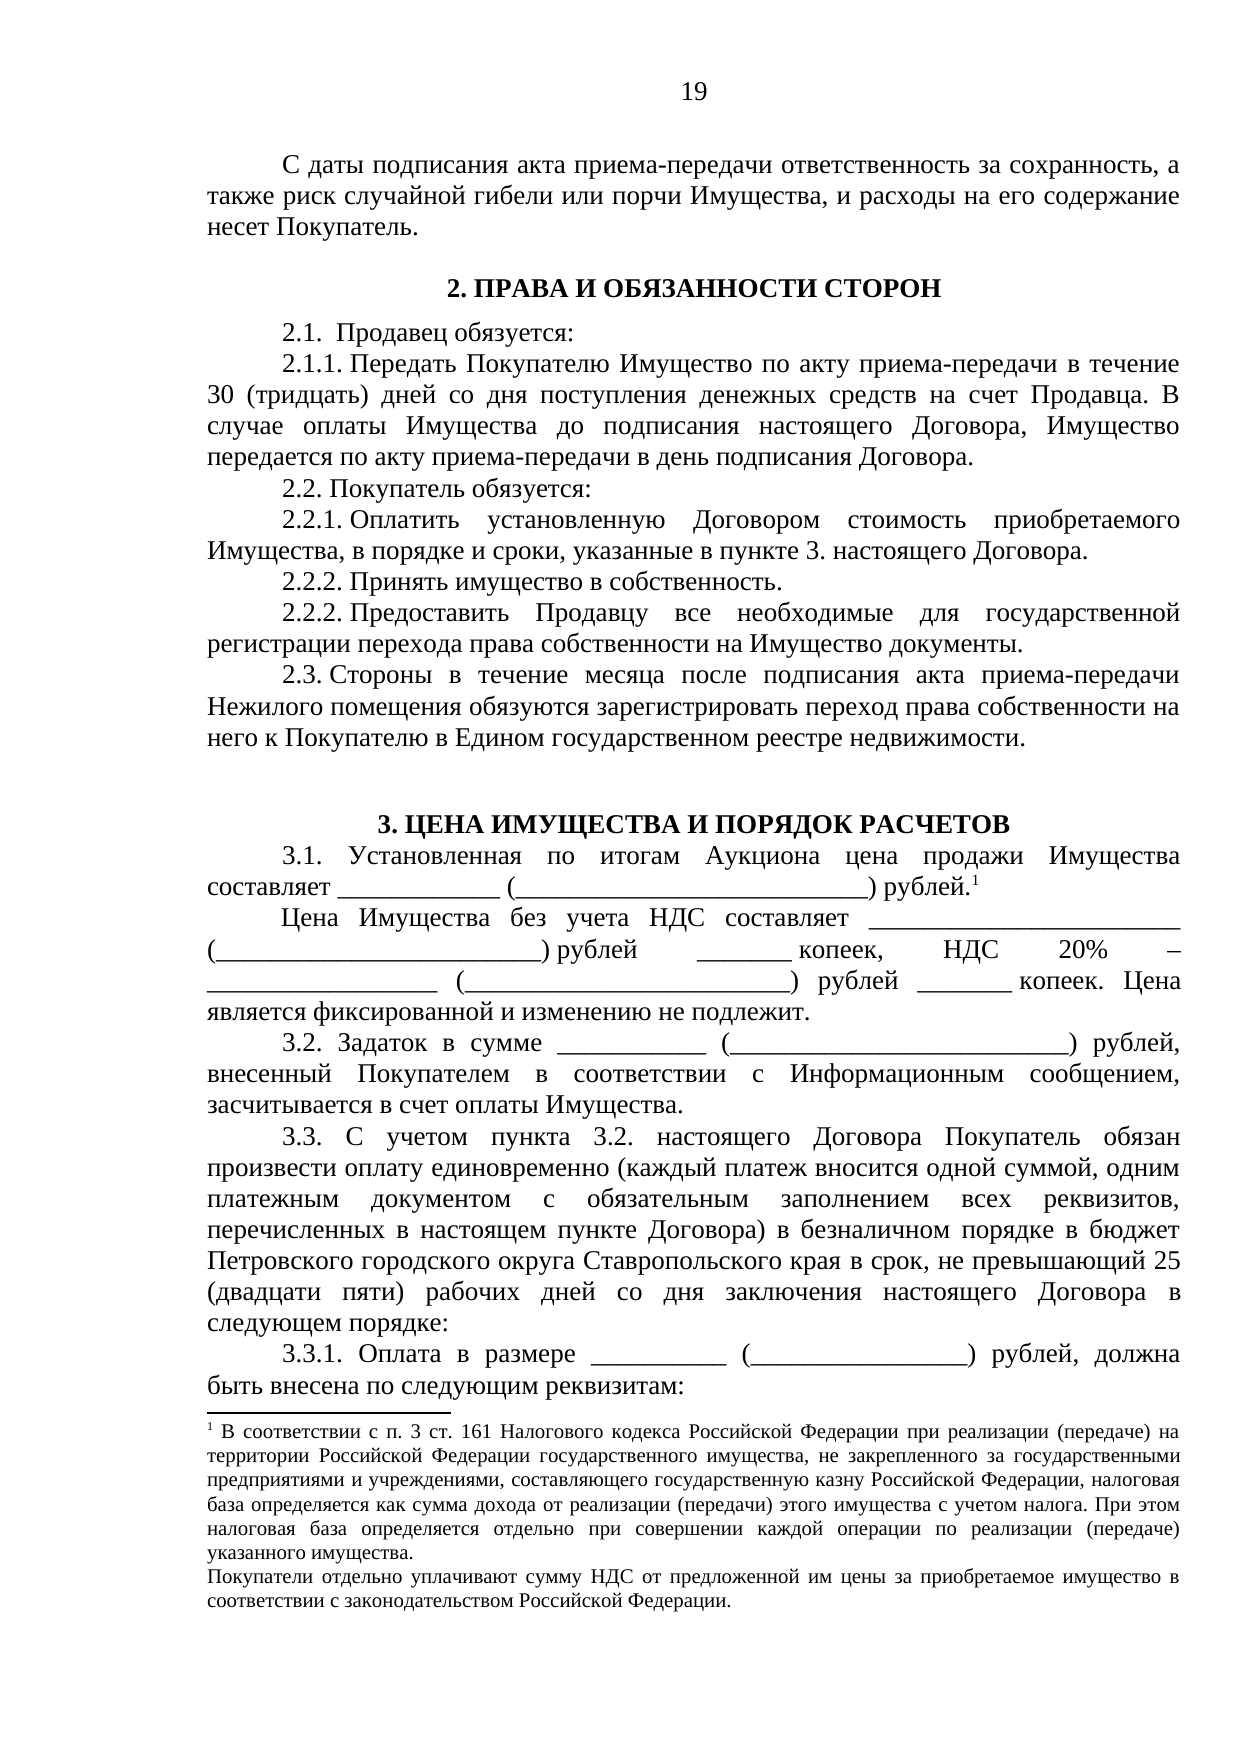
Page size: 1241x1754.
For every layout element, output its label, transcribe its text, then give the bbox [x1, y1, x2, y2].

text 3.1. Установленная по итогам Аукциона цена продажи Имущества составляет ____________ (__________________________) рублей. [207, 839, 1181, 902]
text 3.2. Задаток в сумме ___________ (_________________________) рублей, внесенный Покупателем в соответствии с Информационным сообщением, засчитывается в счет оплаты Имущества. [207, 1026, 1181, 1119]
text 2.1. Продавец обязуется: [207, 316, 1181, 347]
text Цена Имущества без учета НДС составляет _______________________ (________________________) рублей _______ копеек, НДС 20% – _________________ (________________________) рублей _______ копеек. Цена является фиксированной и изменению не подлежит. [207, 902, 1181, 1026]
text 2.1.1. Передать Покупателю Имущество по акту приема-передачи в течение 30 (тридцать) дней со дня поступления денежных средств на счет Продавца. В случае оплаты Имущества до подписания настоящего Договора, Имущество передается по акту приема-передачи в день подписания Договора. [207, 347, 1181, 472]
text 2.2. Покупатель обязуется: [207, 472, 1181, 503]
text 3. ЦЕНА ИМУЩЕСТВА И ПОРЯДОК РАСЧЕТОВ [207, 808, 1181, 839]
text 2.3. Стороны в течение месяца после подписания акта приема-передачи Нежилого помещения обязуются зарегистрировать переход права собственности на него к Покупателю в Едином государственном реестре недвижимости. [207, 658, 1181, 752]
text 2.2.1. Оплатить установленную Договором стоимость приобретаемого Имущества, в порядке и сроки, указанные в пункте 3. настоящего Договора. [207, 503, 1181, 565]
text 3.3.1. Оплата в размере __________ (________________) рублей, должна быть внесена по следующим реквизитам: [207, 1338, 1181, 1400]
text 2. ПРАВА И ОБЯЗАННОСТИ СТОРОН [207, 272, 1181, 303]
text 3.3. С учетом пункта 3.2. настоящего Договора Покупатель обязан произвести оплату единовременно (каждый платеж вносится одной суммой, одним платежным документом с обязательным заполнением всех реквизитов, перечисленных в настоящем пункте Договора) в безналичном порядке в бюджет Петровского городского округа Ставропольского края в срок, не превышающий 25 (двадцати пяти) рабочих дней со дня заключения настоящего Договора в следующем порядке: [207, 1119, 1181, 1338]
text С даты подписания акта приема-передачи ответственность за сохранность, а также риск случайной гибели или порчи Имущества, и расходы на его содержание несет Покупатель. [207, 148, 1181, 241]
text 2.2.2. Принять имущество в собственность. [207, 565, 1181, 596]
text 2.2.2. Предоставить Продавцу все необходимые для государственной регистрации перехода права собственности на Имущество документы. [207, 596, 1181, 658]
